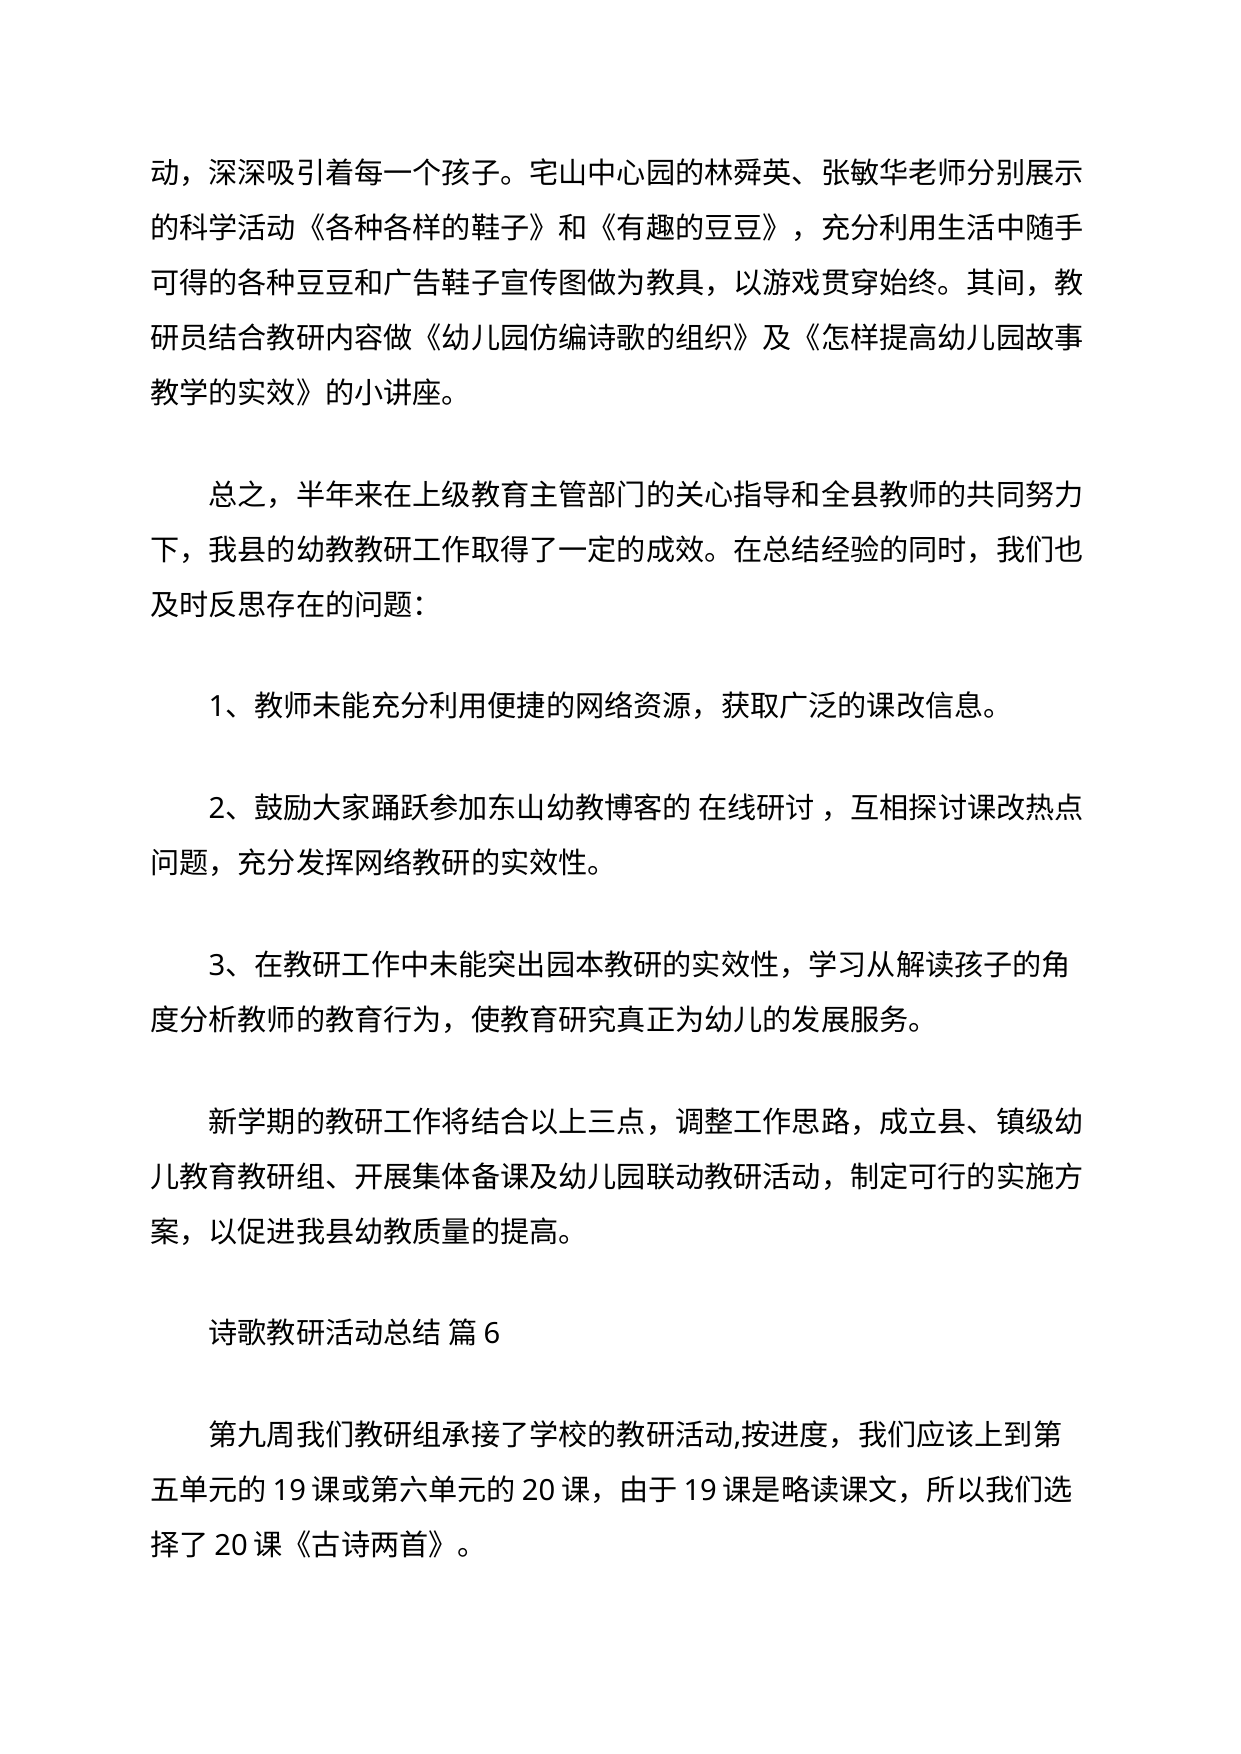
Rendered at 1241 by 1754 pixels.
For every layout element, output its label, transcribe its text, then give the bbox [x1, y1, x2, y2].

text 第九周我们教研组承接了学校的教研活动,按进度，我们应该上到第五单元的19课或第六单元的20课，由于19课是略读课文，所以我们选择了20课《古诗两首》。 [150, 1412, 1090, 1564]
text 总之，半年来在上级教育主管部门的关心指导和全县教师的共同努力下，我县的幼教教研工作取得了一定的成效。在总结经验的同时，我们也及时反思存在的问题： [150, 471, 1090, 623]
text 2、鼓励大家踊跃参加东山幼教博客的 在线研讨 ，互相探讨课改热点问题，充分发挥网络教研的实效性。 [150, 785, 1090, 882]
text 1、教师未能充分利用便捷的网络资源，获取广泛的课改信息。 [150, 683, 1090, 725]
text 新学期的教研工作将结合以上三点，调整工作思路，成立县、镇级幼儿教育教研组、开展集体备课及幼儿园联动教研活动，制定可行的实施方案，以促进我县幼教质量的提高。 [150, 1098, 1090, 1251]
text 3、在教研工作中未能突出园本教研的实效性，学习从解读孩子的角度分析教师的教育行为，使教育研究真正为幼儿的发展服务。 [150, 942, 1090, 1039]
text 诗歌教研活动总结 篇6 [150, 1310, 1090, 1352]
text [150, 150, 1090, 412]
